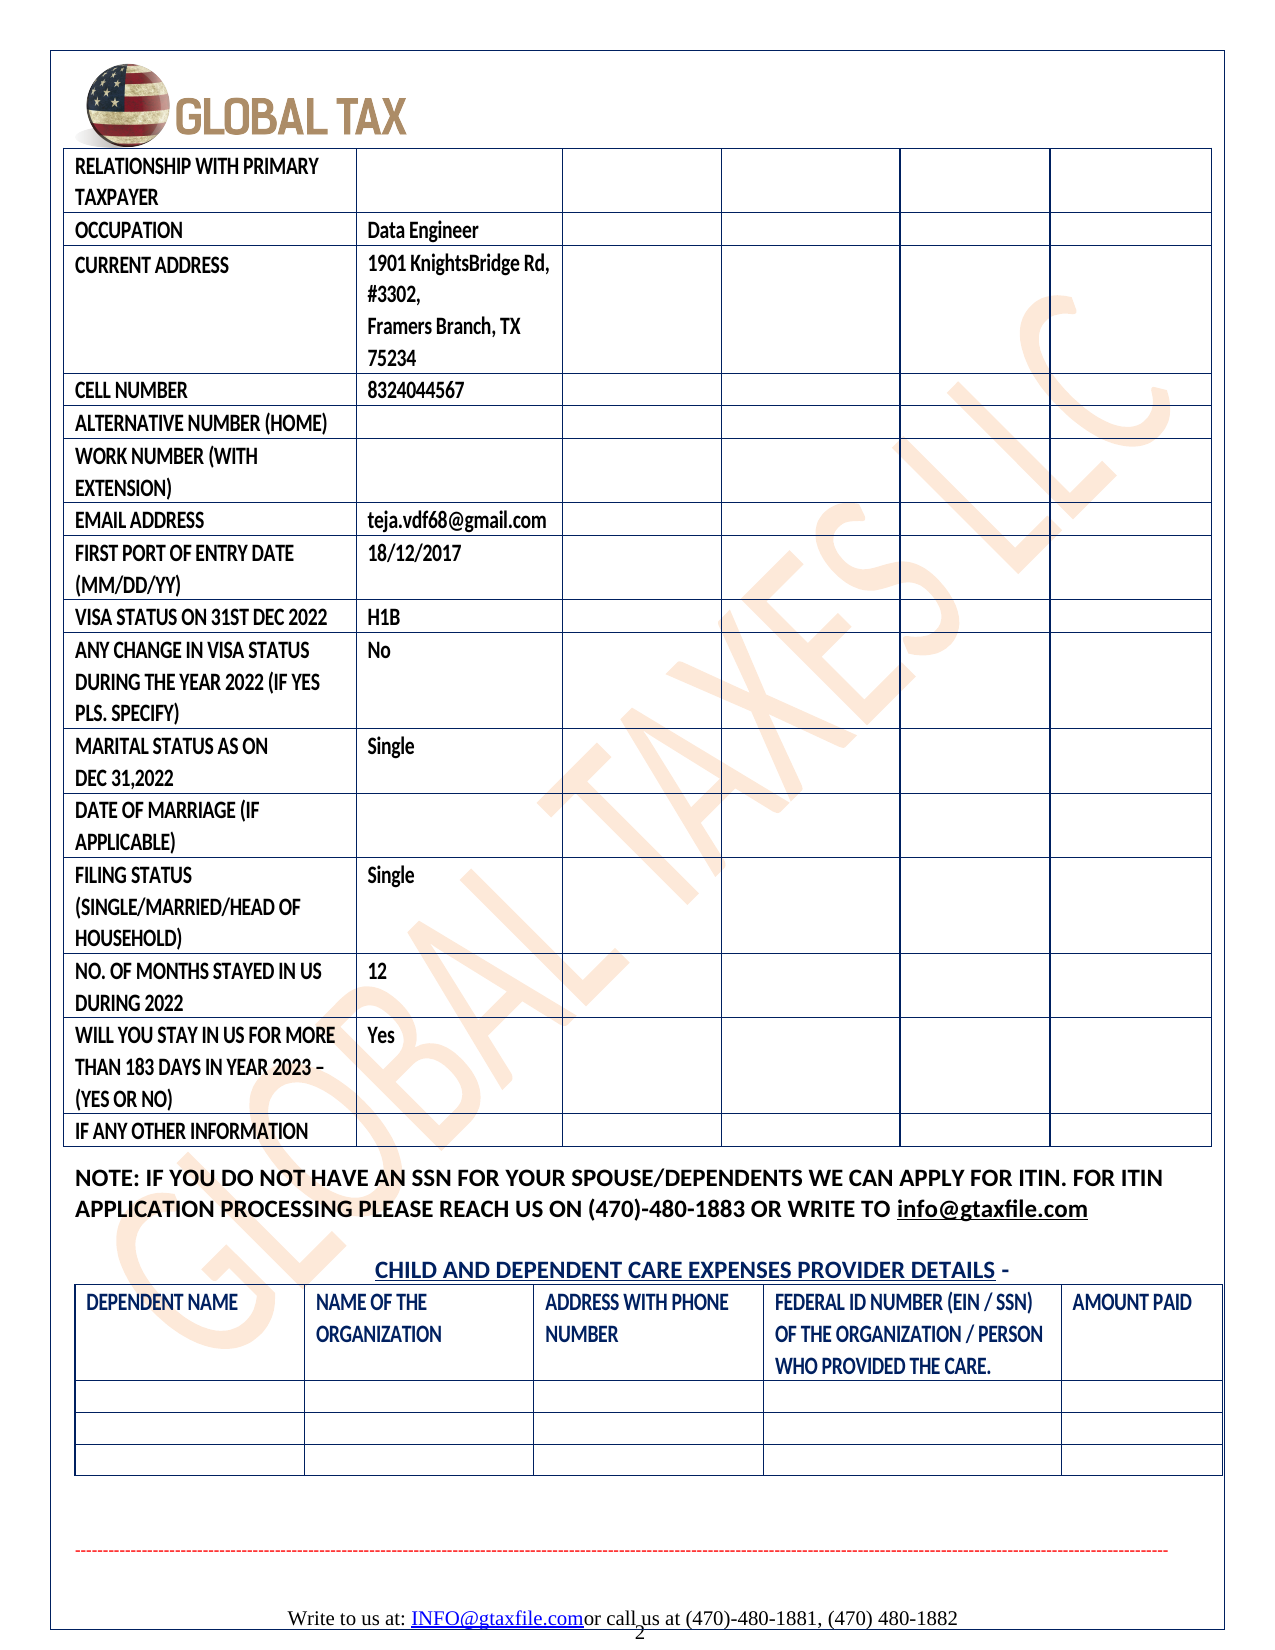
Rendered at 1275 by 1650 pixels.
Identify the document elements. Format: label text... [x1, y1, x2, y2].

table_cell [722, 858, 899, 953]
table_cell [1051, 149, 1211, 212]
table_cell [1051, 633, 1211, 728]
table_cell H1B [357, 600, 562, 632]
table_cell [901, 858, 1049, 953]
table_cell [1051, 246, 1211, 372]
table_cell OCCUPATION [64, 213, 356, 245]
table_header DEPENDENT NAME [76, 1285, 304, 1380]
table_cell [1051, 729, 1211, 792]
table_cell [534, 1445, 763, 1475]
table_cell [563, 246, 721, 372]
table_cell [722, 729, 899, 792]
table_cell [563, 439, 721, 502]
table_cell [305, 1413, 533, 1443]
table_cell [357, 1114, 562, 1146]
table_cell [563, 503, 721, 535]
table_cell [1051, 374, 1211, 405]
table_cell [563, 858, 721, 953]
table_cell [722, 536, 899, 599]
table_cell [901, 536, 1049, 599]
table_cell [563, 374, 721, 405]
table_cell [722, 600, 899, 632]
table_cell [901, 1114, 1049, 1146]
table_cell [722, 246, 899, 372]
table_cell WILL YOU STAY IN US FOR MORE THAN 183 DAYS IN YEAR 2023 – (YES OR NO) [64, 1018, 356, 1113]
table_header FEDERAL ID NUMBER (EIN / SSN) OF THE ORGANIZATION / PERSON WHO PROVIDED THE CARE. [764, 1285, 1061, 1380]
table_cell NO. OF MONTHS STAYED IN US DURING 2022 [64, 954, 356, 1017]
table_cell [1062, 1413, 1222, 1443]
table_cell DATE OF MARRIAGE (IF APPLICABLE) [64, 794, 356, 857]
table_cell [764, 1413, 1061, 1443]
table_cell [563, 633, 721, 728]
table_cell [901, 729, 1049, 792]
table_cell [901, 1018, 1049, 1113]
table_cell [901, 439, 1049, 502]
table_cell [1051, 600, 1211, 632]
text CHILD AND DEPENDENT CARE EXPENSES PROVIDER DETAILS - [300, 1254, 1206, 1284]
table_cell [563, 954, 721, 1017]
table_cell [1062, 1445, 1222, 1475]
table_cell [764, 1381, 1061, 1412]
table_cell [722, 439, 899, 502]
table_cell [563, 1114, 721, 1146]
table_cell [1051, 439, 1211, 502]
table_cell teja.vdf68@gmail.com [357, 503, 562, 535]
table_cell [722, 213, 899, 245]
table_cell [722, 954, 899, 1017]
table_cell [1051, 1018, 1211, 1113]
table_cell [305, 1381, 533, 1412]
table_cell 1901 KnightsBridge Rd, #3302, Framers Branch, TX 75234 [357, 246, 562, 372]
table_cell [764, 1445, 1061, 1475]
table_cell [901, 954, 1049, 1017]
table_cell [563, 729, 721, 792]
table_cell Yes [357, 1018, 562, 1113]
table_cell [901, 246, 1049, 372]
table_cell [1051, 406, 1211, 438]
table_cell [722, 1018, 899, 1113]
table_cell [722, 503, 899, 535]
table_cell [722, 149, 899, 212]
table_cell [901, 406, 1049, 438]
table_cell No [357, 633, 562, 728]
table_cell [722, 794, 899, 857]
table_cell [722, 374, 899, 405]
table_header NAME OF THE ORGANIZATION [305, 1285, 533, 1380]
table_cell [305, 1445, 533, 1475]
text NOTE: IF YOU DO NOT HAVE AN SSN FOR YOUR SPOUSE/DEPENDENTS WE CAN APPLY FOR ITIN. FOR ITIN APPLICATION PROCESSING PLEASE REACH US ON (470)-480-1883 OR WRITE TO info@gtaxfile.com [75, 1162, 1206, 1223]
table_cell [76, 1413, 304, 1443]
table_cell [901, 374, 1049, 405]
table_cell [563, 600, 721, 632]
table_cell [1051, 858, 1211, 953]
table_cell [563, 406, 721, 438]
table_cell FILING STATUS (SINGLE/MARRIED/HEAD OF HOUSEHOLD) [64, 858, 356, 953]
table_cell EMAIL ADDRESS [64, 503, 356, 535]
table_cell [563, 213, 721, 245]
table_cell [901, 600, 1049, 632]
table_cell 12 [357, 954, 562, 1017]
table_cell [563, 536, 721, 599]
table_cell CELL NUMBER [64, 374, 356, 405]
table_cell 18/12/2017 [357, 536, 562, 599]
table_cell FIRST PORT OF ENTRY DATE (MM/DD/YY) [64, 536, 356, 599]
table_cell [722, 633, 899, 728]
table_cell [534, 1413, 763, 1443]
table_cell [357, 406, 562, 438]
table_cell [901, 503, 1049, 535]
table_cell [1051, 794, 1211, 857]
table_cell [357, 794, 562, 857]
table_cell [1051, 213, 1211, 245]
table_cell [563, 794, 721, 857]
table_cell [1062, 1381, 1222, 1412]
table_cell [563, 1018, 721, 1113]
table_cell [563, 149, 721, 212]
table_cell [722, 1114, 899, 1146]
table_cell [901, 794, 1049, 857]
table_cell Single [357, 858, 562, 953]
table_cell [901, 149, 1049, 212]
table_cell [357, 149, 562, 212]
table_cell [534, 1381, 763, 1412]
table_cell [76, 1445, 304, 1475]
table_cell IF ANY OTHER INFORMATION [64, 1114, 356, 1146]
table_cell Data Engineer [357, 213, 562, 245]
table_cell [1051, 503, 1211, 535]
table_header ADDRESS WITH PHONE NUMBER [534, 1285, 763, 1380]
table_cell ALTERNATIVE NUMBER (HOME) [64, 406, 356, 438]
table_cell [76, 1381, 304, 1412]
table_cell [901, 213, 1049, 245]
table_cell [901, 633, 1049, 728]
table_cell ANY CHANGE IN VISA STATUS DURING THE YEAR 2022 (IF YES PLS. SPECIFY) [64, 633, 356, 728]
table_cell CURRENT ADDRESS [64, 246, 356, 372]
table_cell [1051, 1114, 1211, 1146]
table_cell VISA STATUS ON 31ST DEC 2022 [64, 600, 356, 632]
table_cell 8324044567 [357, 374, 562, 405]
table_cell WORK NUMBER (WITH EXTENSION) [64, 439, 356, 502]
table_cell [357, 439, 562, 502]
table_cell Single [357, 729, 562, 792]
table_cell RELATIONSHIP WITH PRIMARY TAXPAYER [64, 149, 356, 212]
picture [75, 63, 407, 148]
table_cell [722, 406, 899, 438]
table_cell [1051, 954, 1211, 1017]
table_cell MARITAL STATUS AS ON DEC 31,2022 [64, 729, 356, 792]
table_cell [1051, 536, 1211, 599]
table_header AMOUNT PAID [1062, 1285, 1222, 1380]
